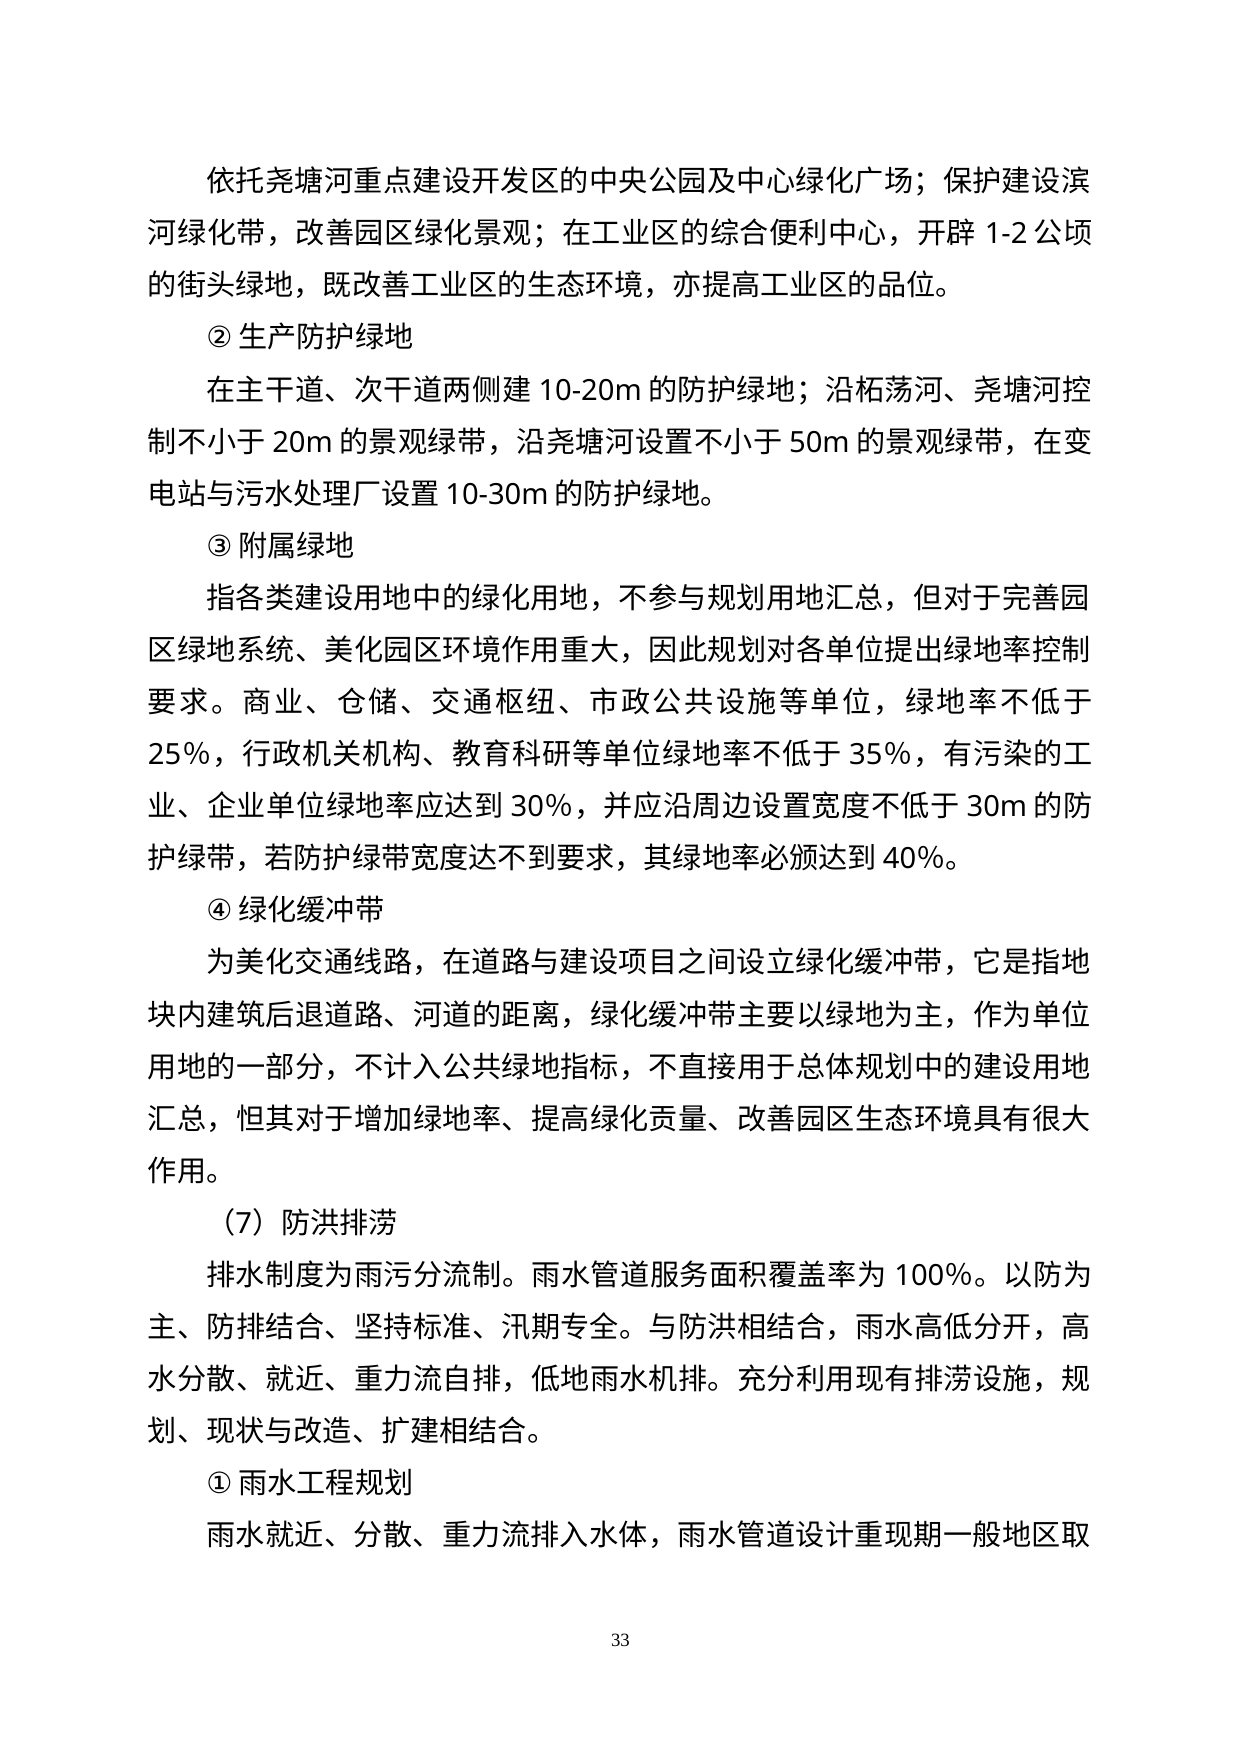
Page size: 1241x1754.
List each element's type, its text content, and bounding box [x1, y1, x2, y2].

text （7）防洪排涝 [148, 1192, 1092, 1244]
text ④绿化缓冲带 [148, 879, 1092, 931]
text ②生产防护绿地 [148, 306, 1092, 358]
text 依托尧塘河重点建设开发区的中央公园及中心绿化广场；保护建设滨河绿化带，改善园区绿化景观；在工业区的综合便利中心，开辟1-2公顷的街头绿地，既改善工业区的生态环境，亦提高工业区的品位。 [148, 150, 1092, 306]
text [148, 1504, 1092, 1556]
text 为美化交通线路，在道路与建设项目之间设立绿化缓冲带，它是指地块内建筑后退道路、河道的距离，绿化缓冲带主要以绿地为主，作为单位用地的一部分，不计入公共绿地指标，不直接用于总体规划中的建设用地汇总，怛其对于增加绿地率、提高绿化贡量、改善园区生态环境具有很大作用。 [148, 931, 1092, 1192]
text ③附属绿地 [148, 514, 1092, 567]
text 在主干道、次干道两侧建10-20m的防护绿地；沿柘荡河、尧塘河控制不小于20m的景观绿带，沿尧塘河设置不小于50m的景观绿带，在变电站与污水处理厂设置10-30m的防护绿地。 [148, 358, 1092, 514]
text 指各类建设用地中的绿化用地，不参与规划用地汇总，但对于完善园区绿地系统、美化园区环境作用重大，因此规划对各单位提出绿地率控制要求。商业、仓储、交通枢纽、市政公共设施等单位，绿地率不低于25％，行政机关机构、教育科研等单位绿地率不低于35％，有污染的工业、企业单位绿地率应达到30％，并应沿周边设置宽度不低于30m的防护绿带，若防护绿带宽度达不到要求，其绿地率必颁达到40％。 [148, 567, 1092, 879]
text 排水制度为雨污分流制。雨水管道服务面积覆盖率为100％。以防为主、防排结合、坚持标准、汛期专全。与防洪相结合，雨水高低分开，高水分散、就近、重力流自排，低地雨水机排。充分利用现有排涝设施，规划、现状与改造、扩建相结合。 [148, 1244, 1092, 1452]
text ①雨水工程规划 [148, 1452, 1092, 1504]
